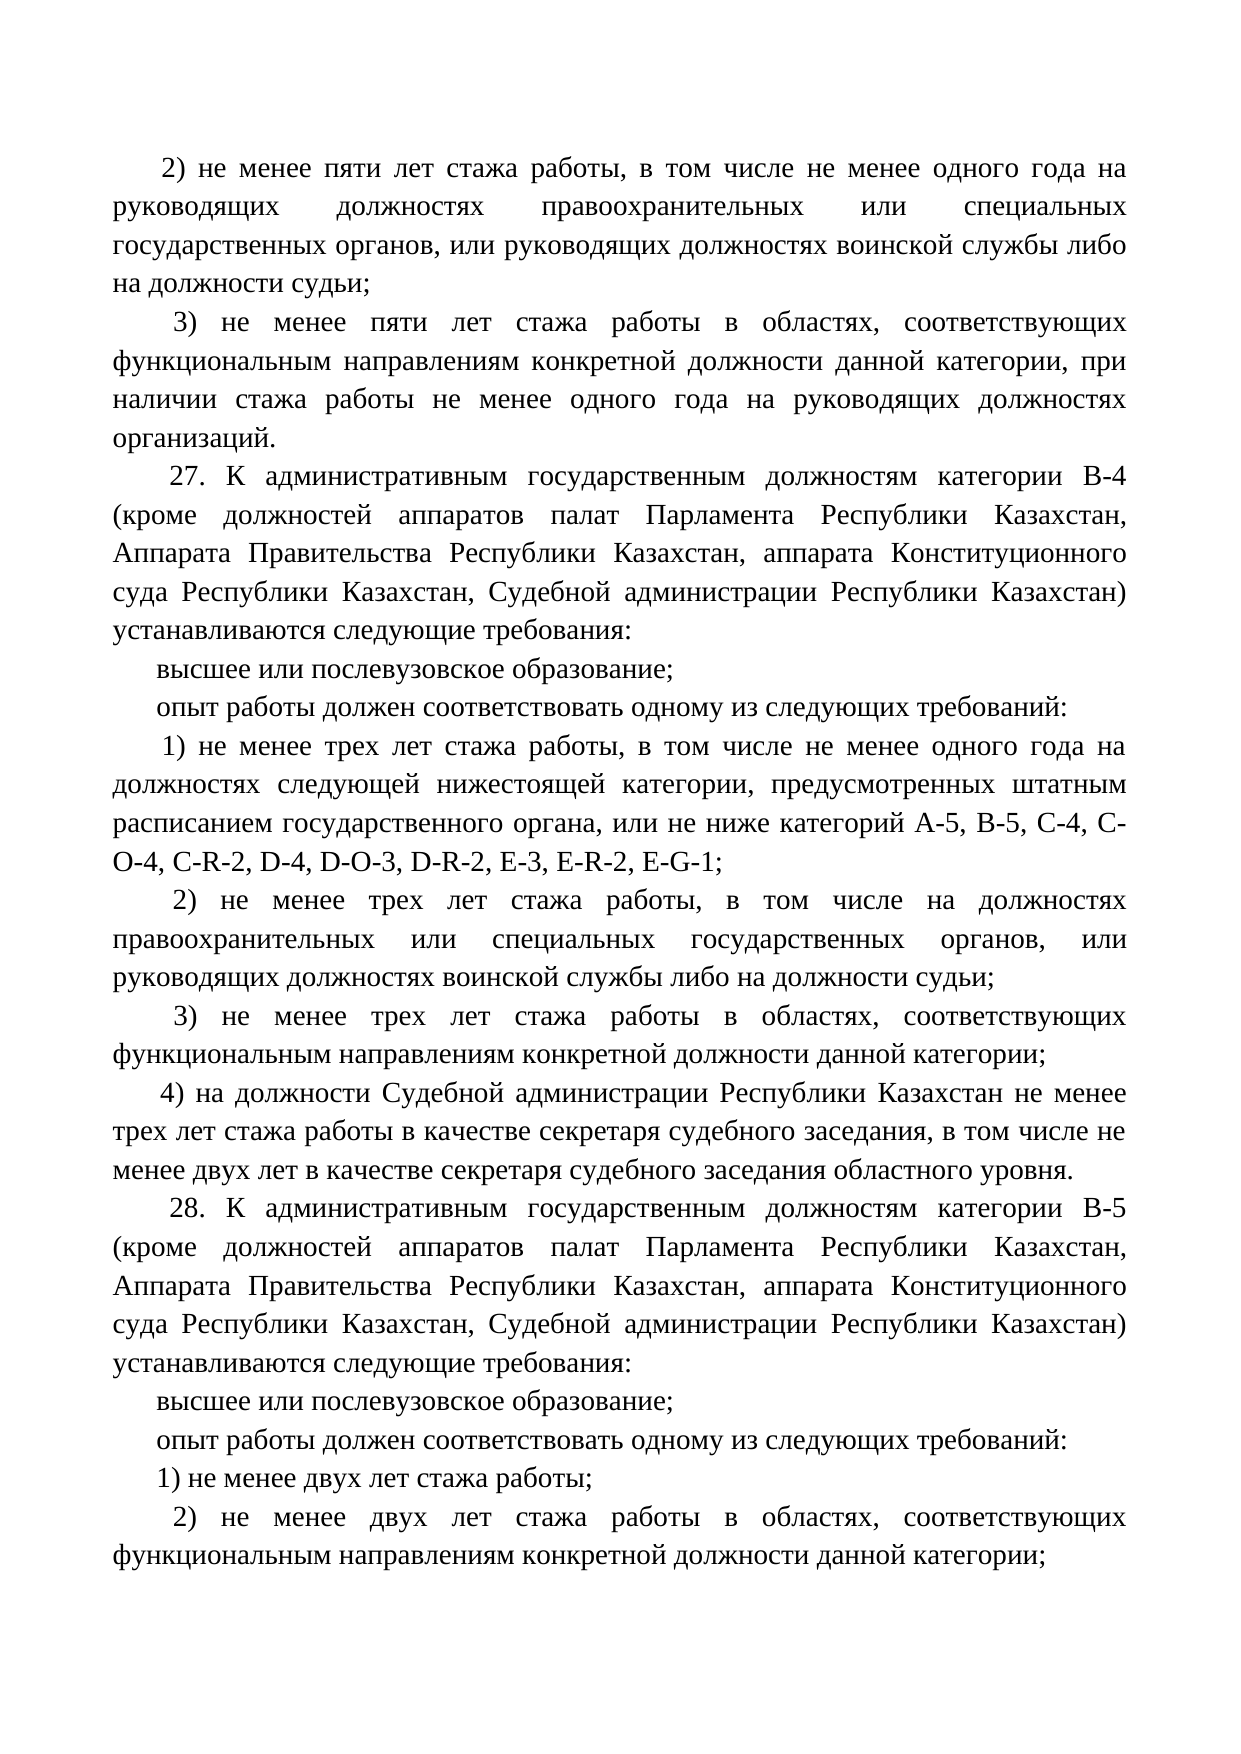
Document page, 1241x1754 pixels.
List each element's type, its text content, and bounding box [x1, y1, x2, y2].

text 3) не менее пяти лет стажа работы в областях, соответствующих функциональным направлениям конкретной должности данной категории, при наличии стажа работы не менее одного года на руководящих должностях организаций. [112, 304, 1128, 453]
text 4) на должности Судебной администрации Республики Казахстан не менее трех лет стажа работы в качестве секретаря судебного заседания, в том числе не менее двух лет в качестве секретаря судебного заседания областного уровня. [112, 1075, 1128, 1186]
text 2) не менее трех лет стажа работы, в том числе на должностях правоохранительных или специальных государственных органов, или руководящих должностях воинской службы либо на должности судьи; [112, 882, 1128, 993]
text опыт работы должен соответствовать одному из следующих требований: [112, 1422, 1128, 1455]
text 27. К административным государственным должностям категории В-4 (кроме должностей аппаратов палат Парламента Республики Казахстан, Аппарата Правительства Республики Казахстан, аппарата Конституционного суда Республики Казахстан, Судебной администрации Республики Казахстан) устанавливаются следующие требования: [112, 458, 1128, 646]
text 2) не менее двух лет стажа работы в областях, соответствующих функциональным направлениям конкретной должности данной категории; [112, 1499, 1128, 1571]
text высшее или послевузовское образование; [112, 1383, 1128, 1417]
text 28. К административным государственным должностям категории В-5 (кроме должностей аппаратов палат Парламента Республики Казахстан, Аппарата Правительства Республики Казахстан, аппарата Конституционного суда Республики Казахстан, Судебной администрации Республики Казахстан) устанавливаются следующие требования: [112, 1191, 1128, 1378]
text 1) не менее трех лет стажа работы, в том числе не менее одного года на должностях следующей нижестоящей категории, предусмотренных штатным расписанием государственного органа, или не ниже категорий А-5, B-5, С-4, C-O-4, C-R-2, D-4, D-O-3, D-R-2, Е-3, Е-R-2, E-G-1; [112, 728, 1128, 877]
text высшее или послевузовское образование; [112, 651, 1128, 684]
text 2) не менее пяти лет стажа работы, в том числе не менее одного года на руководящих должностях правоохранительных или специальных государственных органов, или руководящих должностях воинской службы либо на должности судьи; [112, 150, 1128, 299]
text 1) не менее двух лет стажа работы; [112, 1460, 1128, 1494]
text 3) не менее трех лет стажа работы в областях, соответствующих функциональным направлениям конкретной должности данной категории; [112, 998, 1128, 1070]
text опыт работы должен соответствовать одному из следующих требований: [112, 689, 1128, 723]
